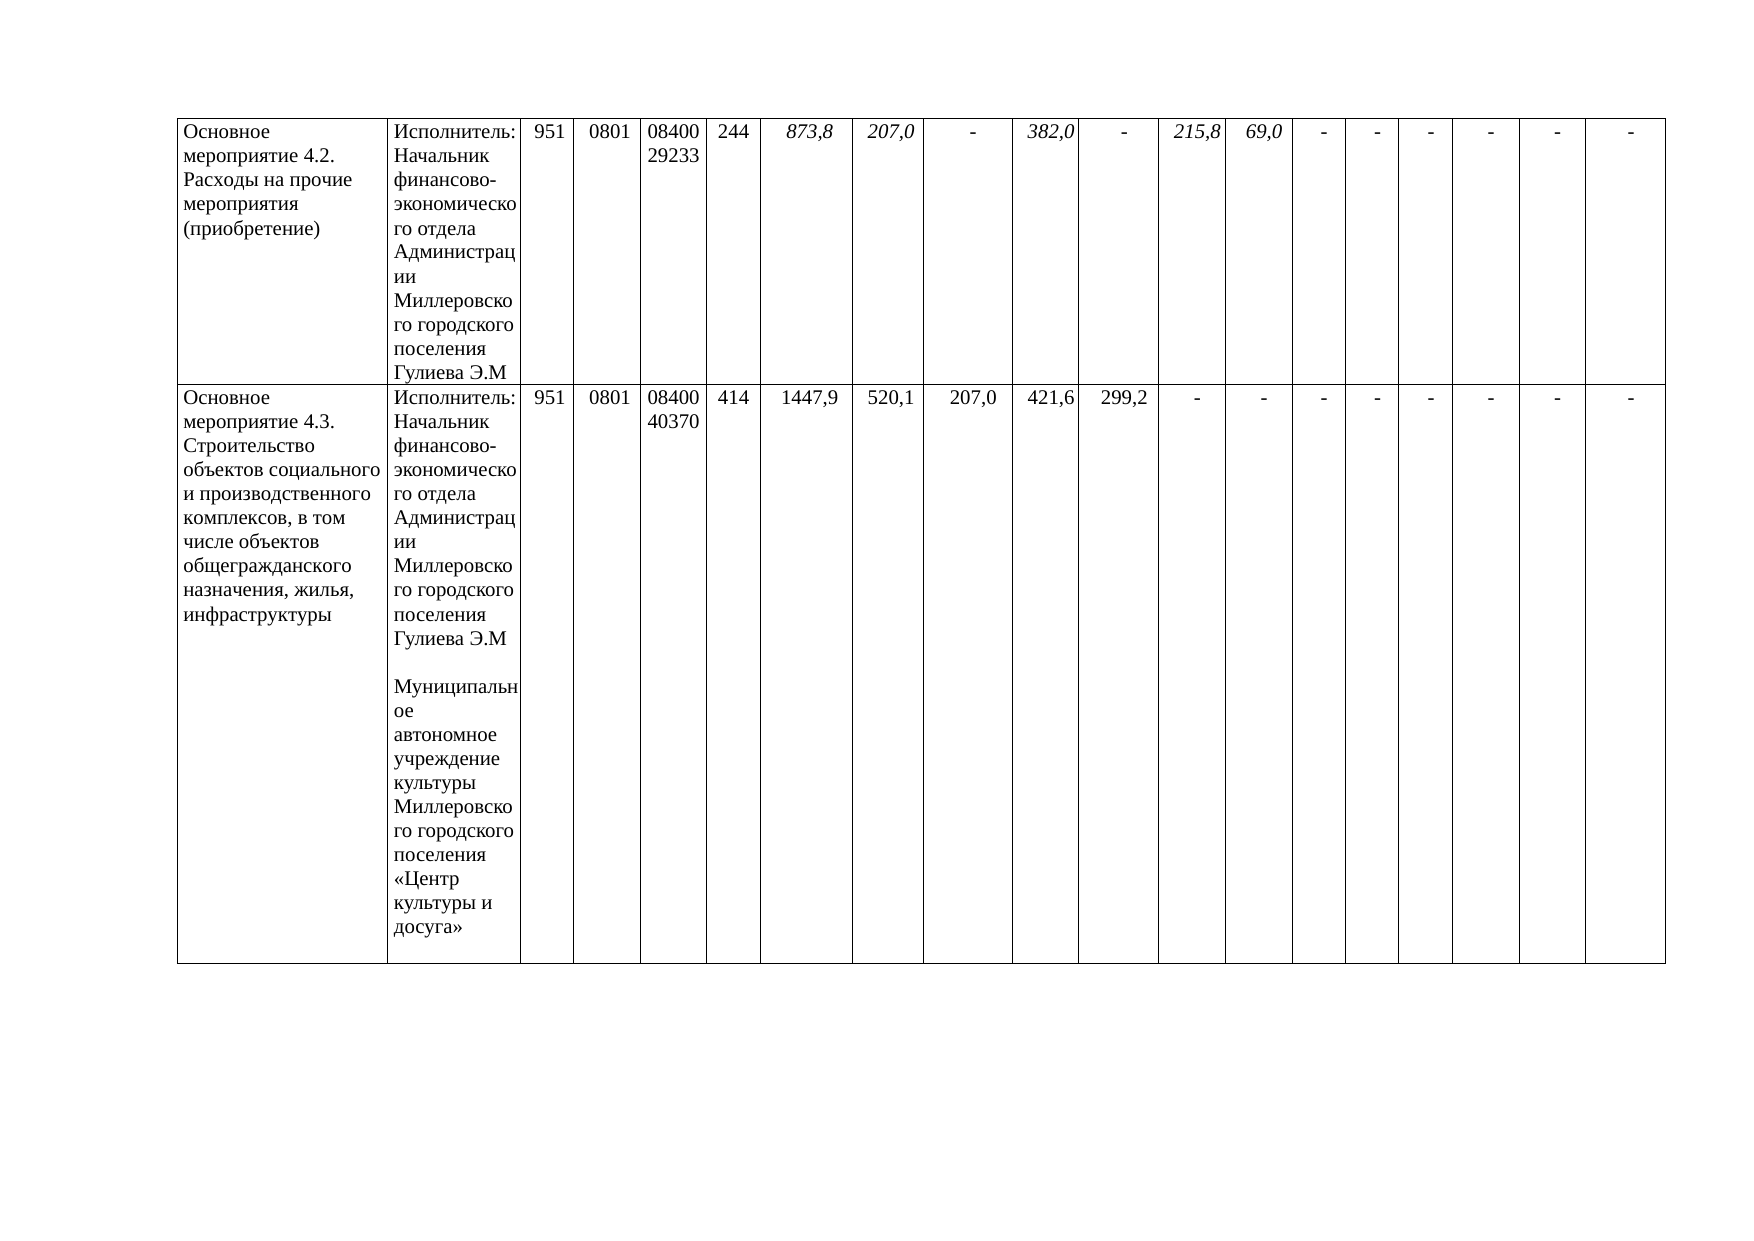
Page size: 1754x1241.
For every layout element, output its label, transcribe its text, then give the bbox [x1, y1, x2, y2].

table_cell - [924, 119, 1012, 384]
table_cell - [1586, 119, 1665, 384]
table_cell 215,8 [1159, 119, 1225, 384]
table_cell Основное мероприятие 4.2. Расходы на прочие мероприятия (приобретение) [178, 119, 387, 384]
table_cell 207,0 [853, 119, 923, 384]
table_cell 1447,9 [761, 385, 852, 962]
table_cell 873,8 [761, 119, 852, 384]
table_cell 244 [707, 119, 760, 384]
table_cell - [1079, 119, 1158, 384]
table_cell 951 [521, 385, 573, 962]
table_cell - [1293, 119, 1345, 384]
table_cell 951 [521, 119, 573, 384]
table_cell 382,0 [1013, 119, 1078, 384]
table_cell 414 [707, 385, 760, 962]
table_cell Исполнитель: Начальник финансово- экономического отдела Администрации Миллеровского городского поселения Гулиева Э.М Муниципальное автономное учреждение культуры Миллеровского городского поселения «Центр культуры и досуга» [388, 385, 520, 962]
table_cell 0840040370 [641, 385, 706, 962]
table_cell 0801 [574, 119, 640, 384]
table_cell - [1520, 119, 1585, 384]
table_cell - [1399, 385, 1452, 962]
table_cell Исполнитель: Начальник финансово- экономического отдела Администрации Миллеровского городского поселения Гулиева Э.М [388, 119, 520, 384]
table_cell - [1226, 385, 1292, 962]
table_cell - [1293, 385, 1345, 962]
table_cell 299,2 [1079, 385, 1158, 962]
table_cell 0801 [574, 385, 640, 962]
table_cell Основное мероприятие 4.3. Строительство объектов социального и производственного комплексов, в том числе объектов общегражданского назначения, жилья, инфраструктуры [178, 385, 387, 962]
table_cell - [1453, 385, 1519, 962]
table_cell 520,1 [853, 385, 923, 962]
table_cell 421,6 [1013, 385, 1078, 962]
table_cell 207,0 [924, 385, 1012, 962]
table_cell - [1520, 385, 1585, 962]
table_cell - [1346, 119, 1398, 384]
table_cell - [1159, 385, 1225, 962]
table_cell 0840029233 [641, 119, 706, 384]
table_cell - [1586, 385, 1665, 962]
table_cell 69,0 [1226, 119, 1292, 384]
table_cell - [1453, 119, 1519, 384]
table_cell - [1346, 385, 1398, 962]
table_cell - [1399, 119, 1452, 384]
